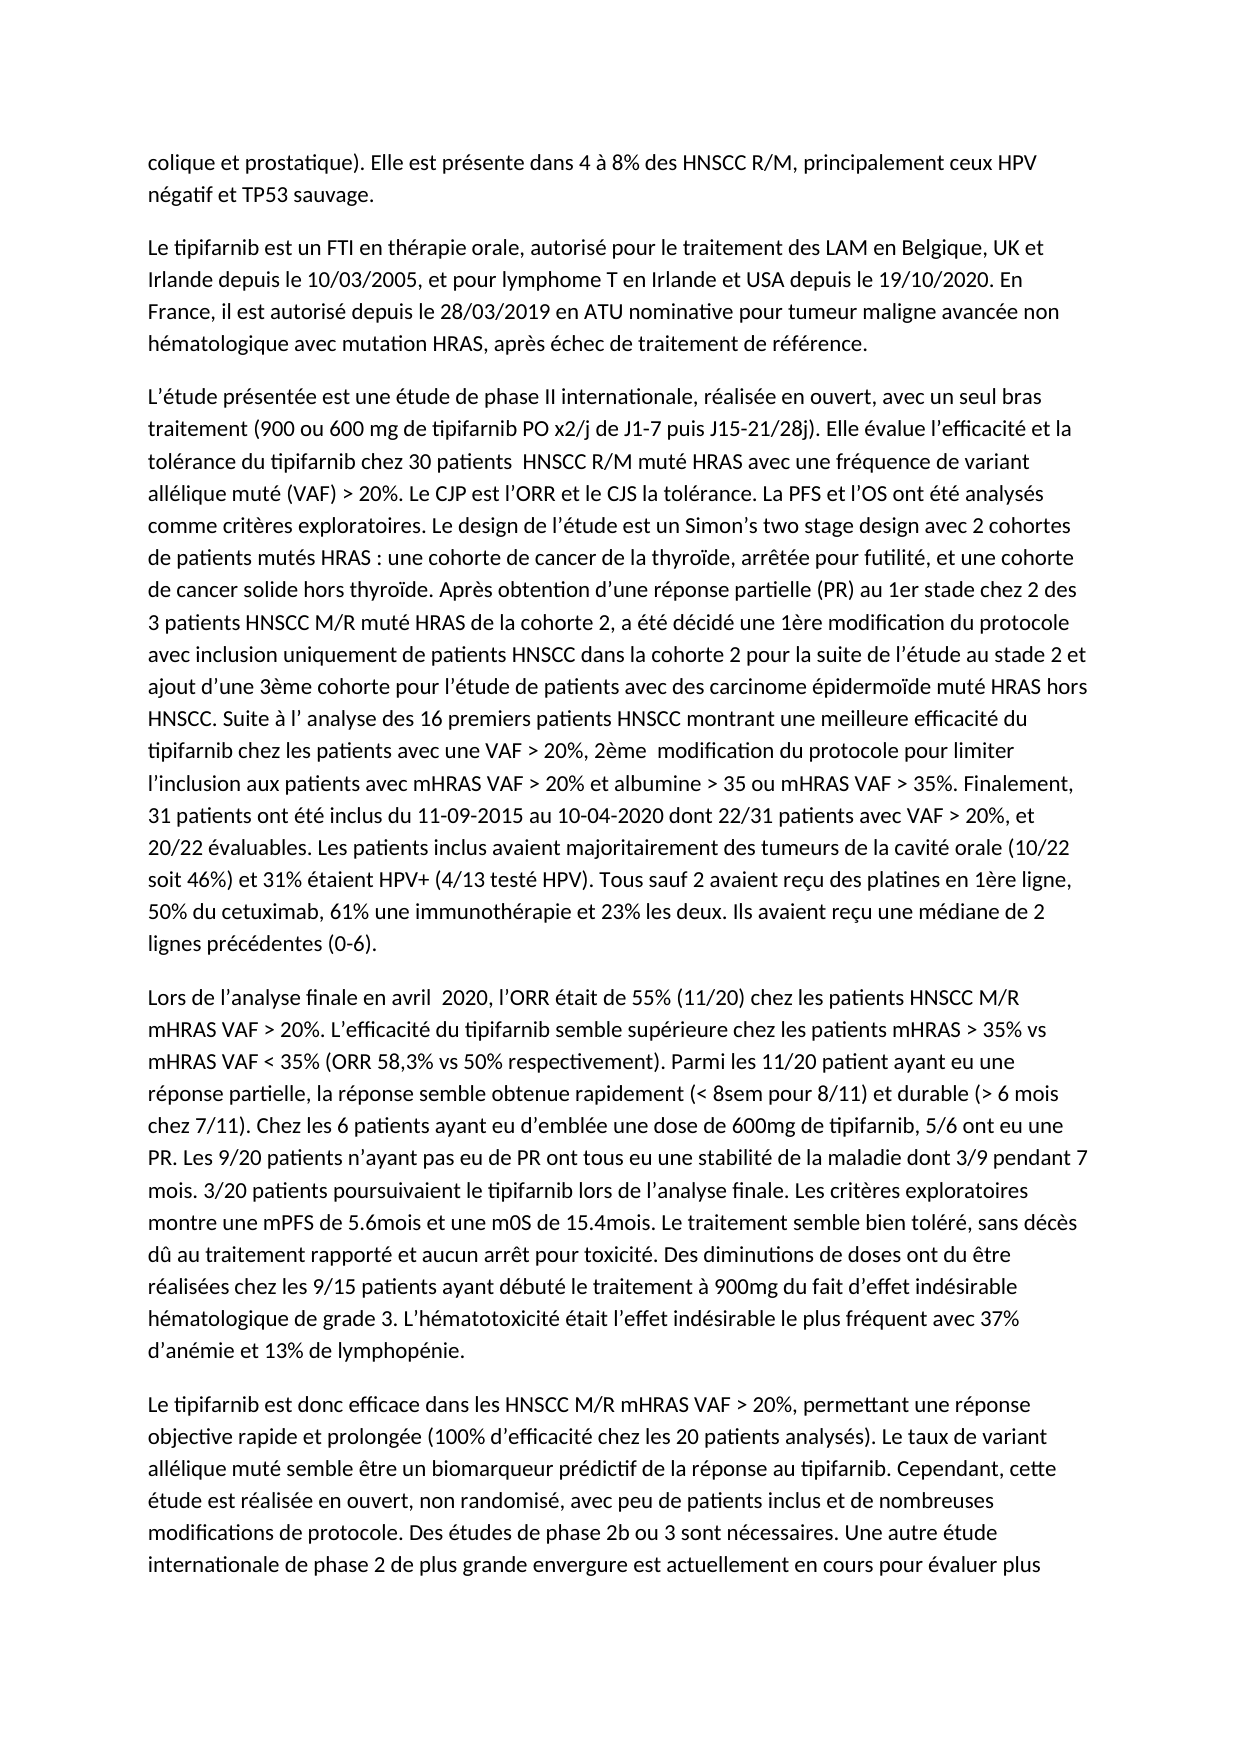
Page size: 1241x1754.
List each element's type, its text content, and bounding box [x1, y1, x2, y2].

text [148, 148, 1093, 208]
text L’étude présentée est une étude de phase II internationale, réalisée en ouvert, avec un seul bras traitement (900 ou 600 mg de tipifarnib PO x2/j de J1-7 puis J15-21/28j). Elle évalue l’efficacité et la tolérance du tipifarnib chez 30 patients HNSCC R/M muté HRAS avec une fréquence de variant allélique muté (VAF) > 20%. Le CJP est l’ORR et le CJS la tolérance. La PFS et l’OS ont été analysés comme critères exploratoires. Le design de l’étude est un Simon’s two stage design avec 2 cohortes de patients mutés HRAS : une cohorte de cancer de la thyroïde, arrêtée pour futilité, et une cohorte de cancer solide hors thyroïde. Après obtention d’une réponse partielle (PR) au 1er stade chez 2 des 3 patients HNSCC M/R muté HRAS de la cohorte 2, a été décidé une 1ère modification du protocole avec inclusion uniquement de patients HNSCC dans la cohorte 2 pour la suite de l’étude au stade 2 et ajout d’une 3ème cohorte pour l’étude de patients avec des carcinome épidermoïde muté HRAS hors HNSCC. Suite à l’ analyse des 16 premiers patients HNSCC montrant une meilleure efficacité du tipifarnib chez les patients avec une VAF > 20%, 2ème modification du protocole pour limiter l’inclusion aux patients avec mHRAS VAF > 20% et albumine > 35 ou mHRAS VAF > 35%. Finalement, 31 patients ont été inclus du 11-09-2015 au 10-04-2020 dont 22/31 patients avec VAF > 20%, et 20/22 évaluables. Les patients inclus avaient majoritairement des tumeurs de la cavité orale (10/22 soit 46%) et 31% étaient HPV+ (4/13 testé HPV). Tous sauf 2 avaient reçu des platines en 1ère ligne, 50% du cetuximab, 61% une immunothérapie et 23% les deux. Ils avaient reçu une médiane de 2 lignes précédentes (0-6). [148, 382, 1093, 958]
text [148, 1390, 1093, 1579]
text Le tipifarnib est un FTI en thérapie orale, autorisé pour le traitement des LAM en Belgique, UK et Irlande depuis le 10/03/2005, et pour lymphome T en Irlande et USA depuis le 19/10/2020. En France, il est autorisé depuis le 28/03/2019 en ATU nominative pour tumeur maligne avancée non hématologique avec mutation HRAS, après échec de traitement de référence. [148, 233, 1093, 357]
text Lors de l’analyse finale en avril 2020, l’ORR était de 55% (11/20) chez les patients HNSCC M/R mHRAS VAF > 20%. L’efficacité du tipifarnib semble supérieure chez les patients mHRAS > 35% vs mHRAS VAF < 35% (ORR 58,3% vs 50% respectivement). Parmi les 11/20 patient ayant eu une réponse partielle, la réponse semble obtenue rapidement (< 8sem pour 8/11) et durable (> 6 mois chez 7/11). Chez les 6 patients ayant eu d’emblée une dose de 600mg de tipifarnib, 5/6 ont eu une PR. Les 9/20 patients n’ayant pas eu de PR ont tous eu une stabilité de la maladie dont 3/9 pendant 7 mois. 3/20 patients poursuivaient le tipifarnib lors de l’analyse finale. Les critères exploratoires montre une mPFS de 5.6mois et une m0S de 15.4mois. Le traitement semble bien toléré, sans décès dû au traitement rapporté et aucun arrêt pour toxicité. Des diminutions de doses ont du être réalisées chez les 9/15 patients ayant débuté le traitement à 900mg du fait d’effet indésirable hématologique de grade 3. L’hématotoxicité était l’effet indésirable le plus fréquent avec 37% d’anémie et 13% de lymphopénie. [148, 983, 1093, 1365]
